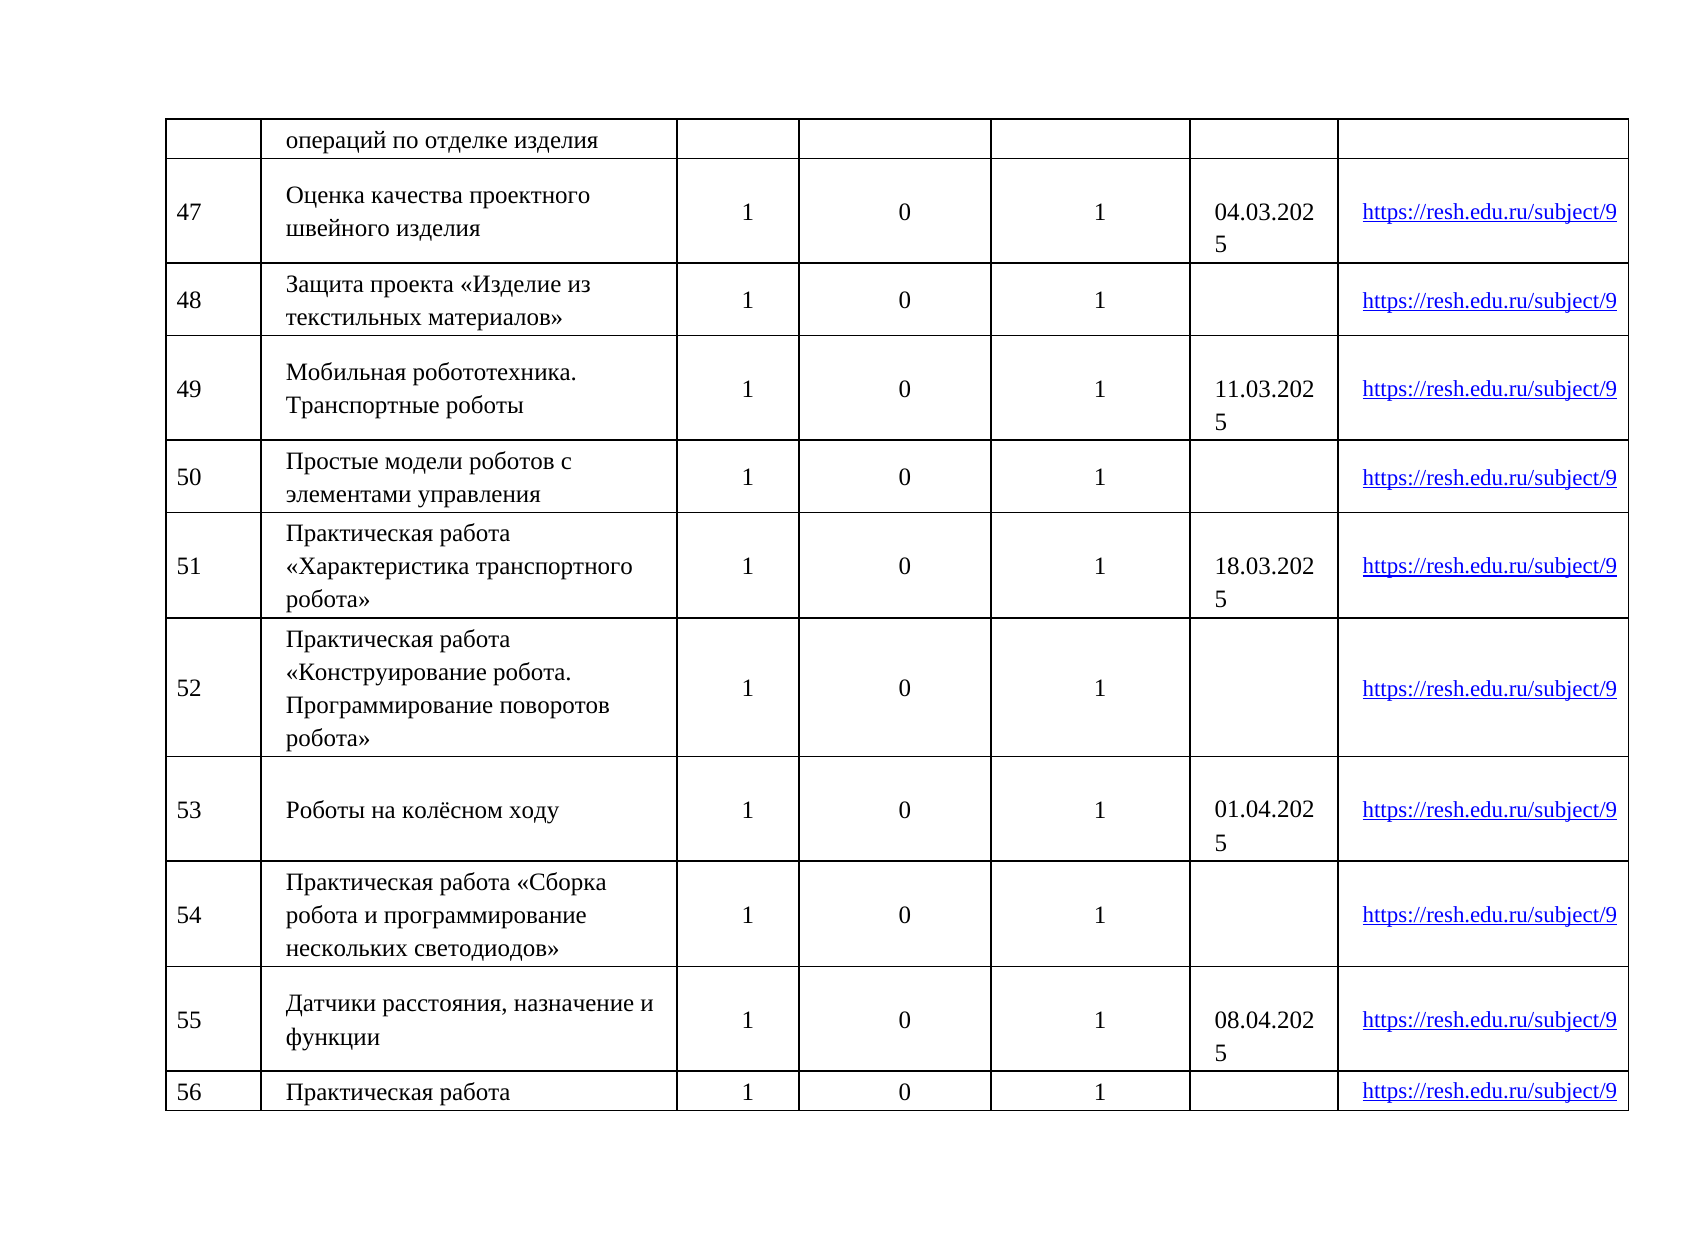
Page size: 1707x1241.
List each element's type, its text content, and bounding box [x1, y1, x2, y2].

table_cell Датчики расстояния, назначение и функции [262, 967, 676, 1070]
table_cell 0 [800, 336, 990, 439]
table_cell [1191, 120, 1337, 157]
table_cell 53 [167, 757, 260, 860]
table_cell 1 [992, 1072, 1189, 1110]
table_cell 56 [167, 1072, 260, 1110]
table_cell 18.03.2025 [1191, 513, 1337, 617]
table_cell Практическая работа «Сборка робота и программирование нескольких светодиодов» [262, 862, 676, 966]
table_cell Простые модели роботов с элементами управления [262, 441, 676, 512]
table_cell https://resh.edu.ru/subject/9 [1339, 513, 1628, 617]
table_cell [1339, 1072, 1628, 1110]
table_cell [1339, 120, 1628, 157]
table_cell 1 [992, 862, 1189, 966]
table_cell 0 [800, 159, 990, 262]
table_cell 0 [800, 264, 990, 334]
table_cell 51 [167, 513, 260, 617]
table_cell 01.04.2025 [1191, 757, 1337, 860]
table_cell 1 [678, 513, 798, 617]
table_cell [1191, 619, 1337, 756]
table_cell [262, 120, 676, 157]
table_cell 1 [992, 967, 1189, 1070]
table_cell 46 [167, 120, 260, 157]
table_cell 1 [678, 862, 798, 966]
table_cell 1 [678, 967, 798, 1070]
table_cell 0 [800, 757, 990, 860]
table_cell 55 [167, 967, 260, 1070]
table_cell 54 [167, 862, 260, 966]
table_cell https://resh.edu.ru/subject/9 [1339, 264, 1628, 334]
table_cell Мобильная робототехника. Транспортные роботы [262, 336, 676, 439]
table_cell 1 [678, 1072, 798, 1110]
table_cell 0 [800, 967, 990, 1070]
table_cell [262, 1072, 676, 1110]
table_cell [1191, 1072, 1337, 1110]
table_cell Практическая работа «Конструирование робота. Программирование поворотов робота» [262, 619, 676, 756]
table_cell 1 [678, 441, 798, 512]
table_cell 52 [167, 619, 260, 756]
table_cell 1 [992, 264, 1189, 334]
table_cell 0 [800, 441, 990, 512]
table_cell [1191, 441, 1337, 512]
table_cell 04.03.2025 [1191, 159, 1337, 262]
table_cell https://resh.edu.ru/subject/9 [1339, 336, 1628, 439]
table_cell 1 [678, 120, 798, 157]
table_cell Практическая работа «Характеристика транспортного робота» [262, 513, 676, 617]
table_cell 1 [992, 336, 1189, 439]
table_cell 1 [992, 619, 1189, 756]
table_cell 11.03.2025 [1191, 336, 1337, 439]
table_cell 1 [678, 619, 798, 756]
table_cell 47 [167, 159, 260, 262]
table_cell 49 [167, 336, 260, 439]
table_cell 48 [167, 264, 260, 334]
table_cell 0 [800, 513, 990, 617]
table_cell 0 [800, 862, 990, 966]
table_cell [1191, 264, 1337, 334]
table_cell 1 [678, 336, 798, 439]
table_cell 50 [167, 441, 260, 512]
table_cell 1 [992, 159, 1189, 262]
table_cell 1 [678, 159, 798, 262]
table_cell 0 [800, 120, 990, 157]
table_cell https://resh.edu.ru/subject/9 [1339, 441, 1628, 512]
table_cell https://resh.edu.ru/subject/9 [1339, 159, 1628, 262]
table_cell [1191, 862, 1337, 966]
table_cell Защита проекта «Изделие из текстильных материалов» [262, 264, 676, 334]
table_cell 0 [800, 619, 990, 756]
table_cell Роботы на колёсном ходу [262, 757, 676, 860]
table_cell 1 [678, 264, 798, 334]
table_cell https://resh.edu.ru/subject/9 [1339, 967, 1628, 1070]
table_cell 08.04.2025 [1191, 967, 1337, 1070]
table_cell https://resh.edu.ru/subject/9 [1339, 619, 1628, 756]
table_cell 1 [992, 513, 1189, 617]
table_cell https://resh.edu.ru/subject/9 [1339, 757, 1628, 860]
table_cell 1 [678, 757, 798, 860]
table_cell Оценка качества проектного швейного изделия [262, 159, 676, 262]
table_cell 1 [992, 757, 1189, 860]
table_cell 1 [992, 120, 1189, 157]
table_cell 0 [800, 1072, 990, 1110]
table_cell 1 [992, 441, 1189, 512]
table_cell https://resh.edu.ru/subject/9 [1339, 862, 1628, 966]
